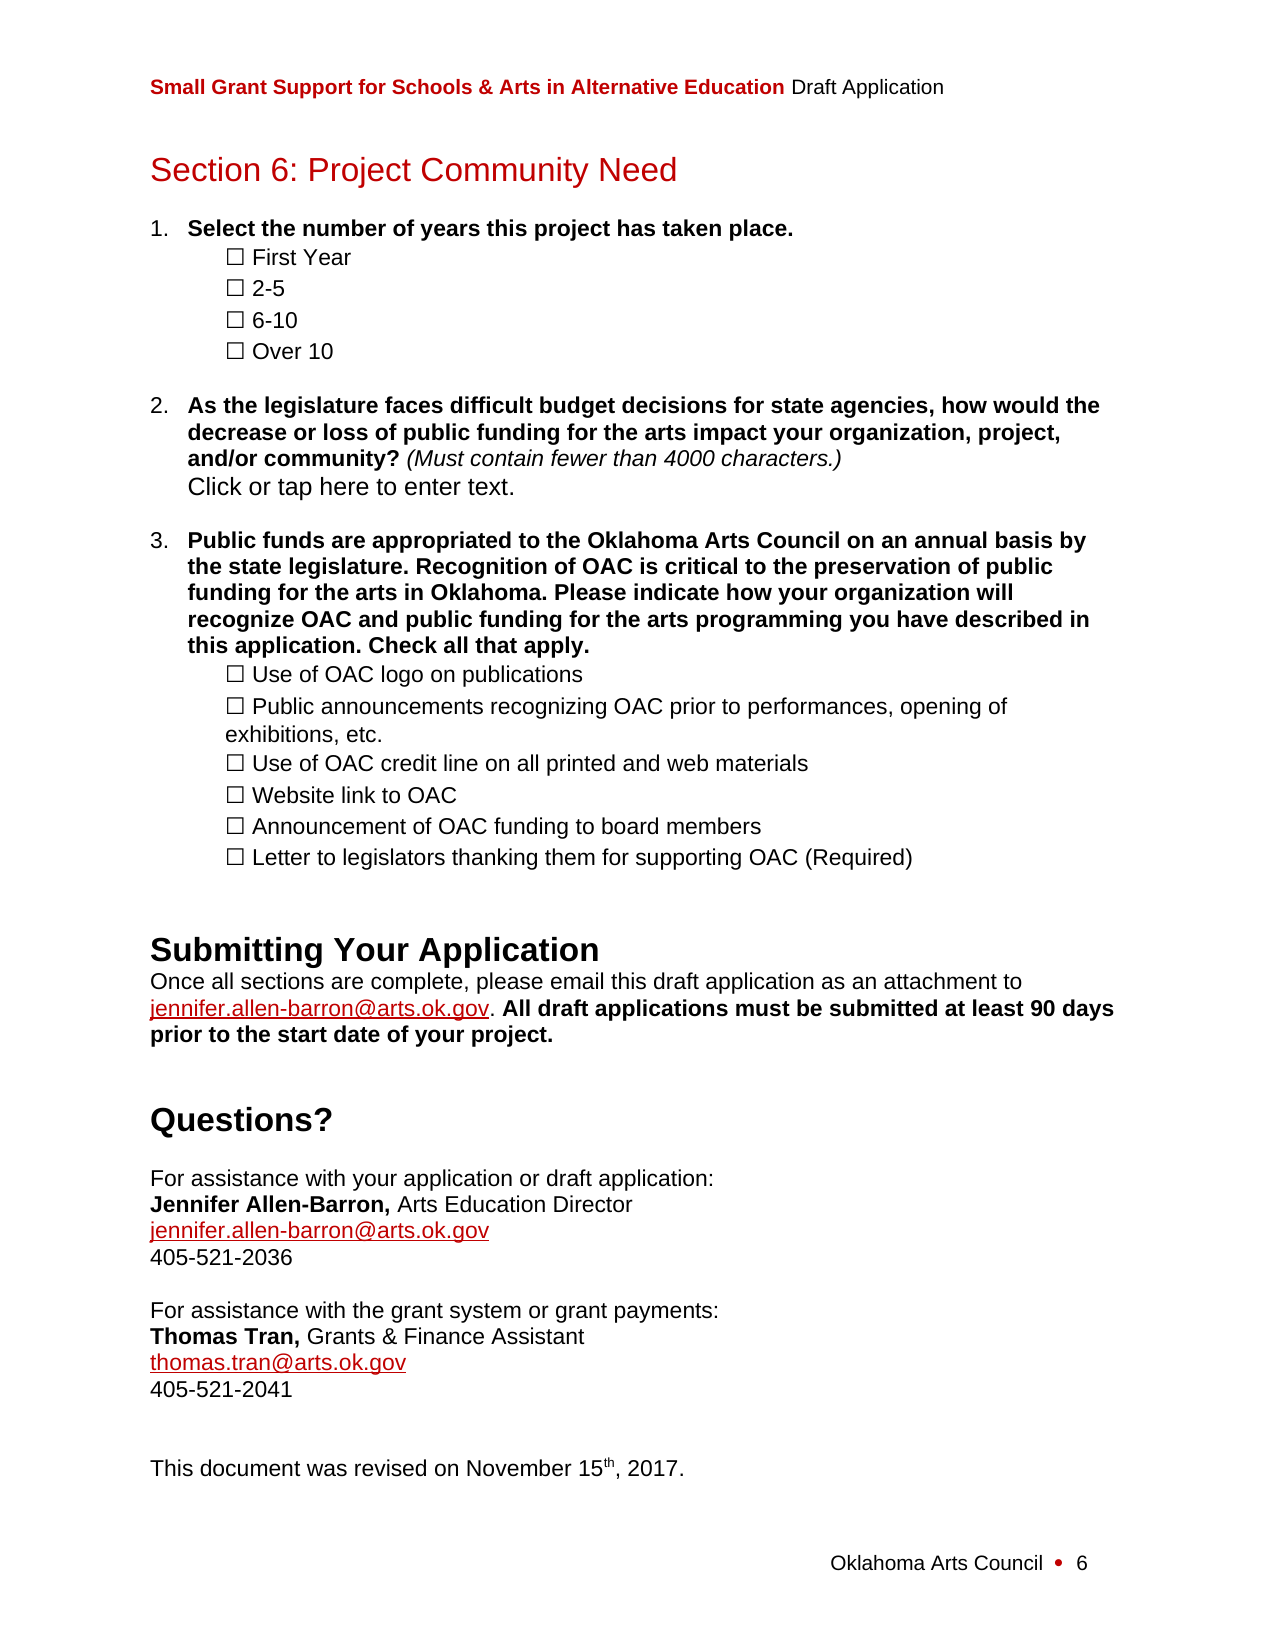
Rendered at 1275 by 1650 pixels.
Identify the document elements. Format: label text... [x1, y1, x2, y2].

list Select the number of years this project has taken place. [150, 215, 1125, 241]
text Jennifer Allen-Barron, Arts Education Director [150, 1191, 1125, 1217]
text First Year [225, 241, 1125, 272]
text Use of OAC credit line on all printed and web materials [225, 747, 1125, 778]
text Submitting Your Application [150, 930, 1125, 968]
text Questions? [150, 1100, 1125, 1138]
list Public funds are appropriated to the Oklahoma Arts Council on an annual basis by the state legislature. Recognition of OAC is critical to the preservation of public funding for the arts in Oklahoma. Please indicate how your organization will recognize OAC and public funding for the arts programming you have described in this application. Check all that apply. [150, 527, 1125, 658]
text Use of OAC logo on publications [225, 658, 1125, 690]
text 6-10 [225, 304, 1125, 335]
text Website link to OAC [225, 778, 1125, 810]
text Once all sections are complete, please email this draft application as an attachment to jennifer.allen-barron@arts.ok.gov. All draft applications must be submitted at least 90 days prior to the start date of your project. [150, 968, 1125, 1047]
text This document was revised on November 15th, 2017. [150, 1455, 1125, 1481]
text For assistance with the grant system or grant payments: [150, 1297, 1125, 1323]
text Section 6: Project Community Need [150, 150, 1125, 188]
text For assistance with your application or draft application: [150, 1165, 1125, 1191]
text Public announcements recognizing OAC prior to performances, opening of exhibitions, etc. [225, 690, 1125, 747]
list As the legislature faces difficult budget decisions for state agencies, how would the decrease or loss of public funding for the arts impact your organization, project, and/or community? (Must contain fewer than 4000 characters.) [150, 392, 1125, 472]
text Announcement of OAC funding to board members [225, 810, 1125, 841]
text jennifer.allen-barron@arts.ok.gov [150, 1217, 1125, 1244]
text 2-5 [225, 272, 1125, 304]
text thomas.tran@arts.ok.gov [150, 1349, 1125, 1376]
text Over 10 [225, 335, 1125, 366]
text 405-521-2041 [150, 1376, 1125, 1402]
text Thomas Tran, Grants & Finance Assistant [150, 1323, 1125, 1349]
text Letter to legislators thanking them for supporting OAC (Required) [225, 841, 1125, 872]
text 405-521-2036 [150, 1244, 1125, 1270]
